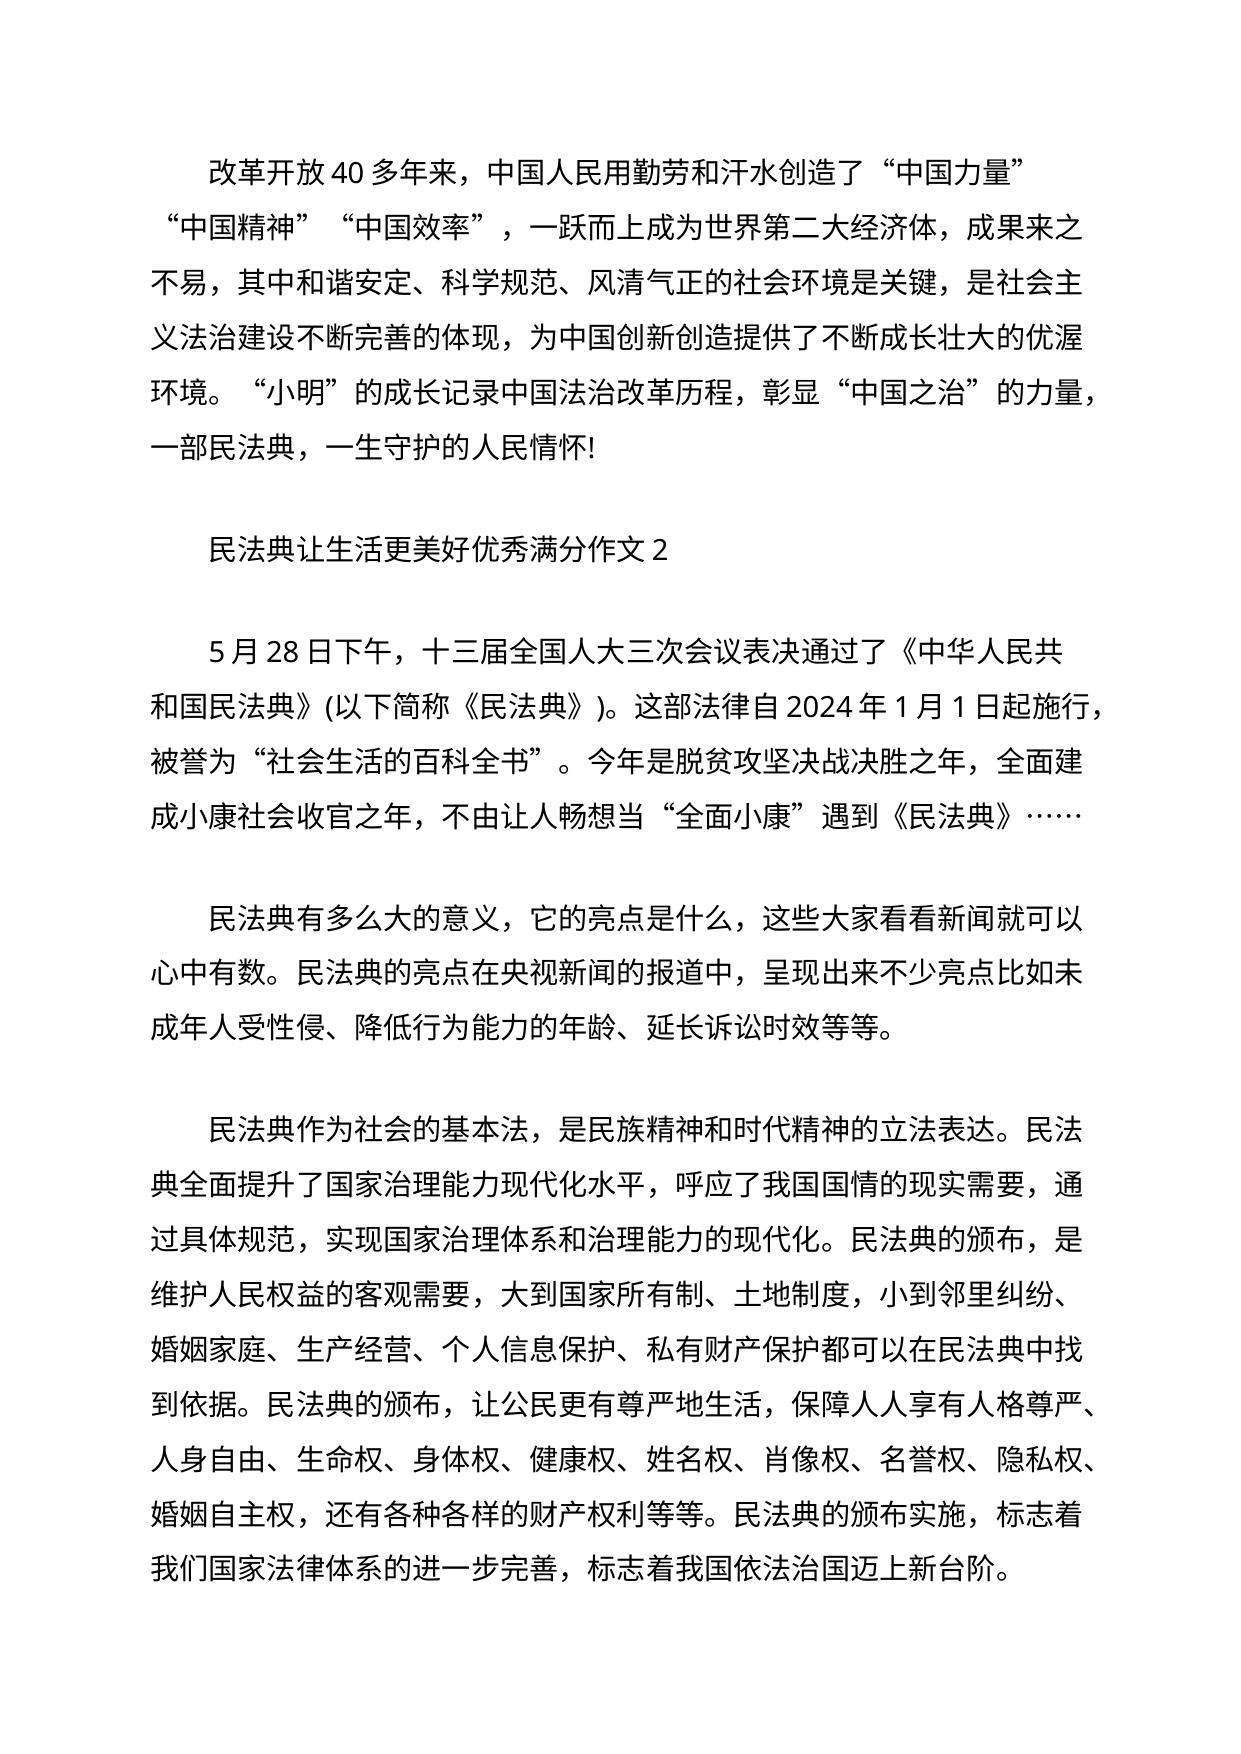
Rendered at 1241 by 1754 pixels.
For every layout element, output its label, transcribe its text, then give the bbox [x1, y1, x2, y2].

text 民法典让生活更美好优秀满分作文2 [150, 527, 1090, 569]
text 改革开放40多年来，中国人民用勤劳和汗水创造了“中国力量”“中国精神”“中国效率”，一跃而上成为世界第二大经济体，成果来之不易，其中和谐安定、科学规范、风清气正的社会环境是关键，是社会主义法治建设不断完善的体现，为中国创新创造提供了不断成长壮大的优渥环境。“小明”的成长记录中国法治改革历程，彰显“中国之治”的力量，一部民法典，一生守护的人民情怀! [150, 150, 1090, 467]
text 民法典作为社会的基本法，是民族精神和时代精神的立法表达。民法典全面提升了国家治理能力现代化水平，呼应了我国国情的现实需要，通过具体规范，实现国家治理体系和治理能力的现代化。民法典的颁布，是维护人民权益的客观需要，大到国家所有制、土地制度，小到邻里纠纷、婚姻家庭、生产经营、个人信息保护、私有财产保护都可以在民法典中找到依据。民法典的颁布，让公民更有尊严地生活，保障人人享有人格尊严、人身自由、生命权、身体权、健康权、姓名权、肖像权、名誉权、隐私权、婚姻自主权，还有各种各样的财产权利等等。民法典的颁布实施，标志着我们国家法律体系的进一步完善，标志着我国依法治国迈上新台阶。 [150, 1107, 1090, 1588]
text 5月28日下午，十三届全国人大三次会议表决通过了《中华人民共和国民法典》(以下简称《民法典》)。这部法律自2024年1月1日起施行，被誉为“社会生活的百科全书”。今年是脱贫攻坚决战决胜之年，全面建成小康社会收官之年，不由让人畅想当“全面小康”遇到《民法典》…… [150, 628, 1090, 836]
text 民法典有多么大的意义，它的亮点是什么，这些大家看看新闻就可以心中有数。民法典的亮点在央视新闻的报道中，呈现出来不少亮点比如未成年人受性侵、降低行为能力的年龄、延长诉讼时效等等。 [150, 895, 1090, 1047]
